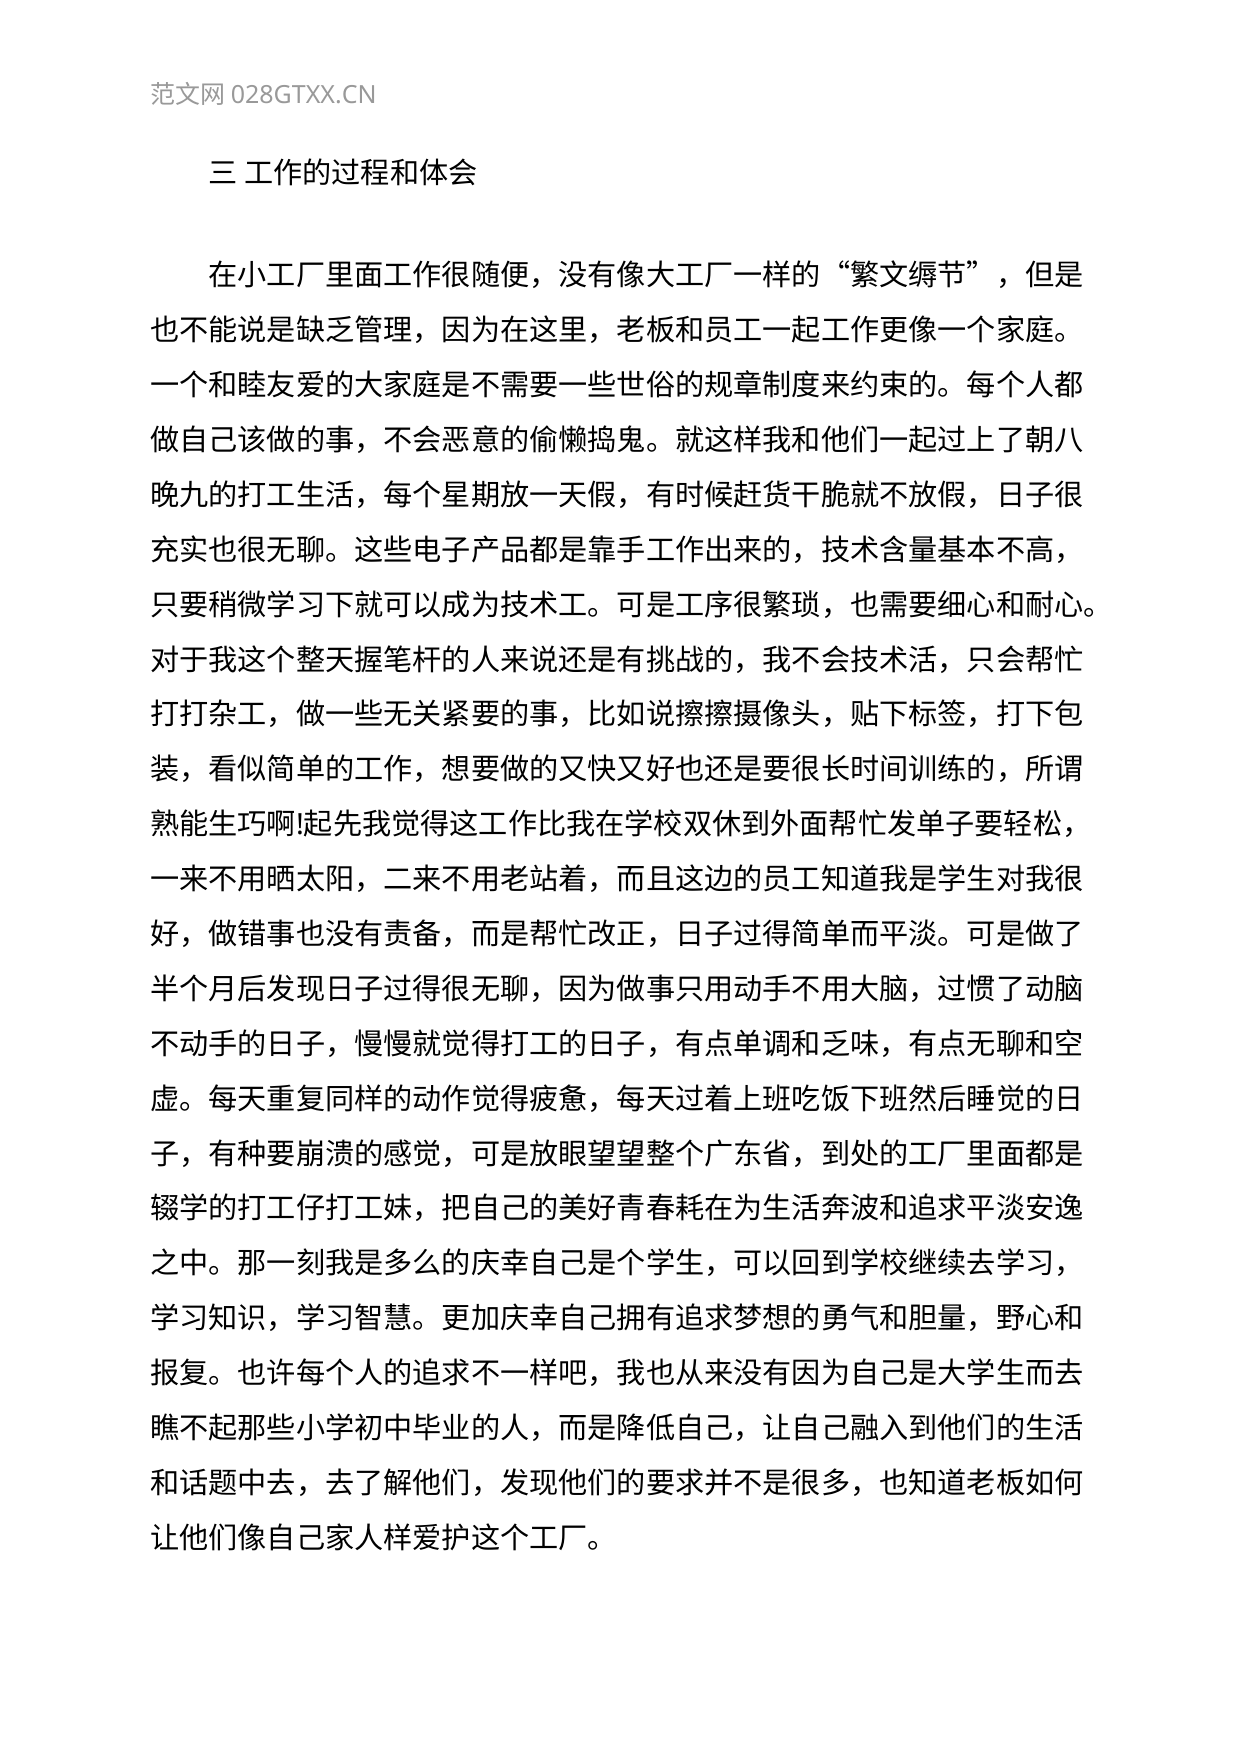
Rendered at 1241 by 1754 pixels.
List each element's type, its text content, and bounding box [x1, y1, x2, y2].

text 在小工厂里面工作很随便，没有像大工厂一样的“繁文缛节”，但是也不能说是缺乏管理，因为在这里，老板和员工一起工作更像一个家庭。一个和睦友爱的大家庭是不需要一些世俗的规章制度来约束的。每个人都做自己该做的事，不会恶意的偷懒捣鬼。就这样我和他们一起过上了朝八晚九的打工生活，每个星期放一天假，有时候赶货干脆就不放假，日子很充实也很无聊。这些电子产品都是靠手工作出来的，技术含量基本不高，只要稍微学习下就可以成为技术工。可是工序很繁琐，也需要细心和耐心。对于我这个整天握笔杆的人来说还是有挑战的，我不会技术活，只会帮忙打打杂工，做一些无关紧要的事，比如说擦擦摄像头，贴下标签，打下包装，看似简单的工作，想要做的又快又好也还是要很长时间训练的，所谓熟能生巧啊!起先我觉得这工作比我在学校双休到外面帮忙发单子要轻松，一来不用晒太阳，二来不用老站着，而且这边的员工知道我是学生对我很好，做错事也没有责备，而是帮忙改正，日子过得简单而平淡。可是做了半个月后发现日子过得很无聊，因为做事只用动手不用大脑，过惯了动脑不动手的日子，慢慢就觉得打工的日子，有点单调和乏味，有点无聊和空虚。每天重复同样的动作觉得疲惫，每天过着上班吃饭下班然后睡觉的日子，有种要崩溃的感觉，可是放眼望望整个广东省，到处的工厂里面都是辍学的打工仔打工妹，把自己的美好青春耗在为生活奔波和追求平淡安逸之中。那一刻我是多么的庆幸自己是个学生，可以回到学校继续去学习，学习知识，学习智慧。更加庆幸自己拥有追求梦想的勇气和胆量，野心和报复。也许每个人的追求不一样吧，我也从来没有因为自己是大学生而去瞧不起那些小学初中毕业的人，而是降低自己，让自己融入到他们的生活和话题中去，去了解他们，发现他们的要求并不是很多，也知道老板如何让他们像自己家人样爱护这个工厂。 [150, 252, 1090, 1557]
text 三 工作的过程和体会 [150, 150, 1090, 192]
